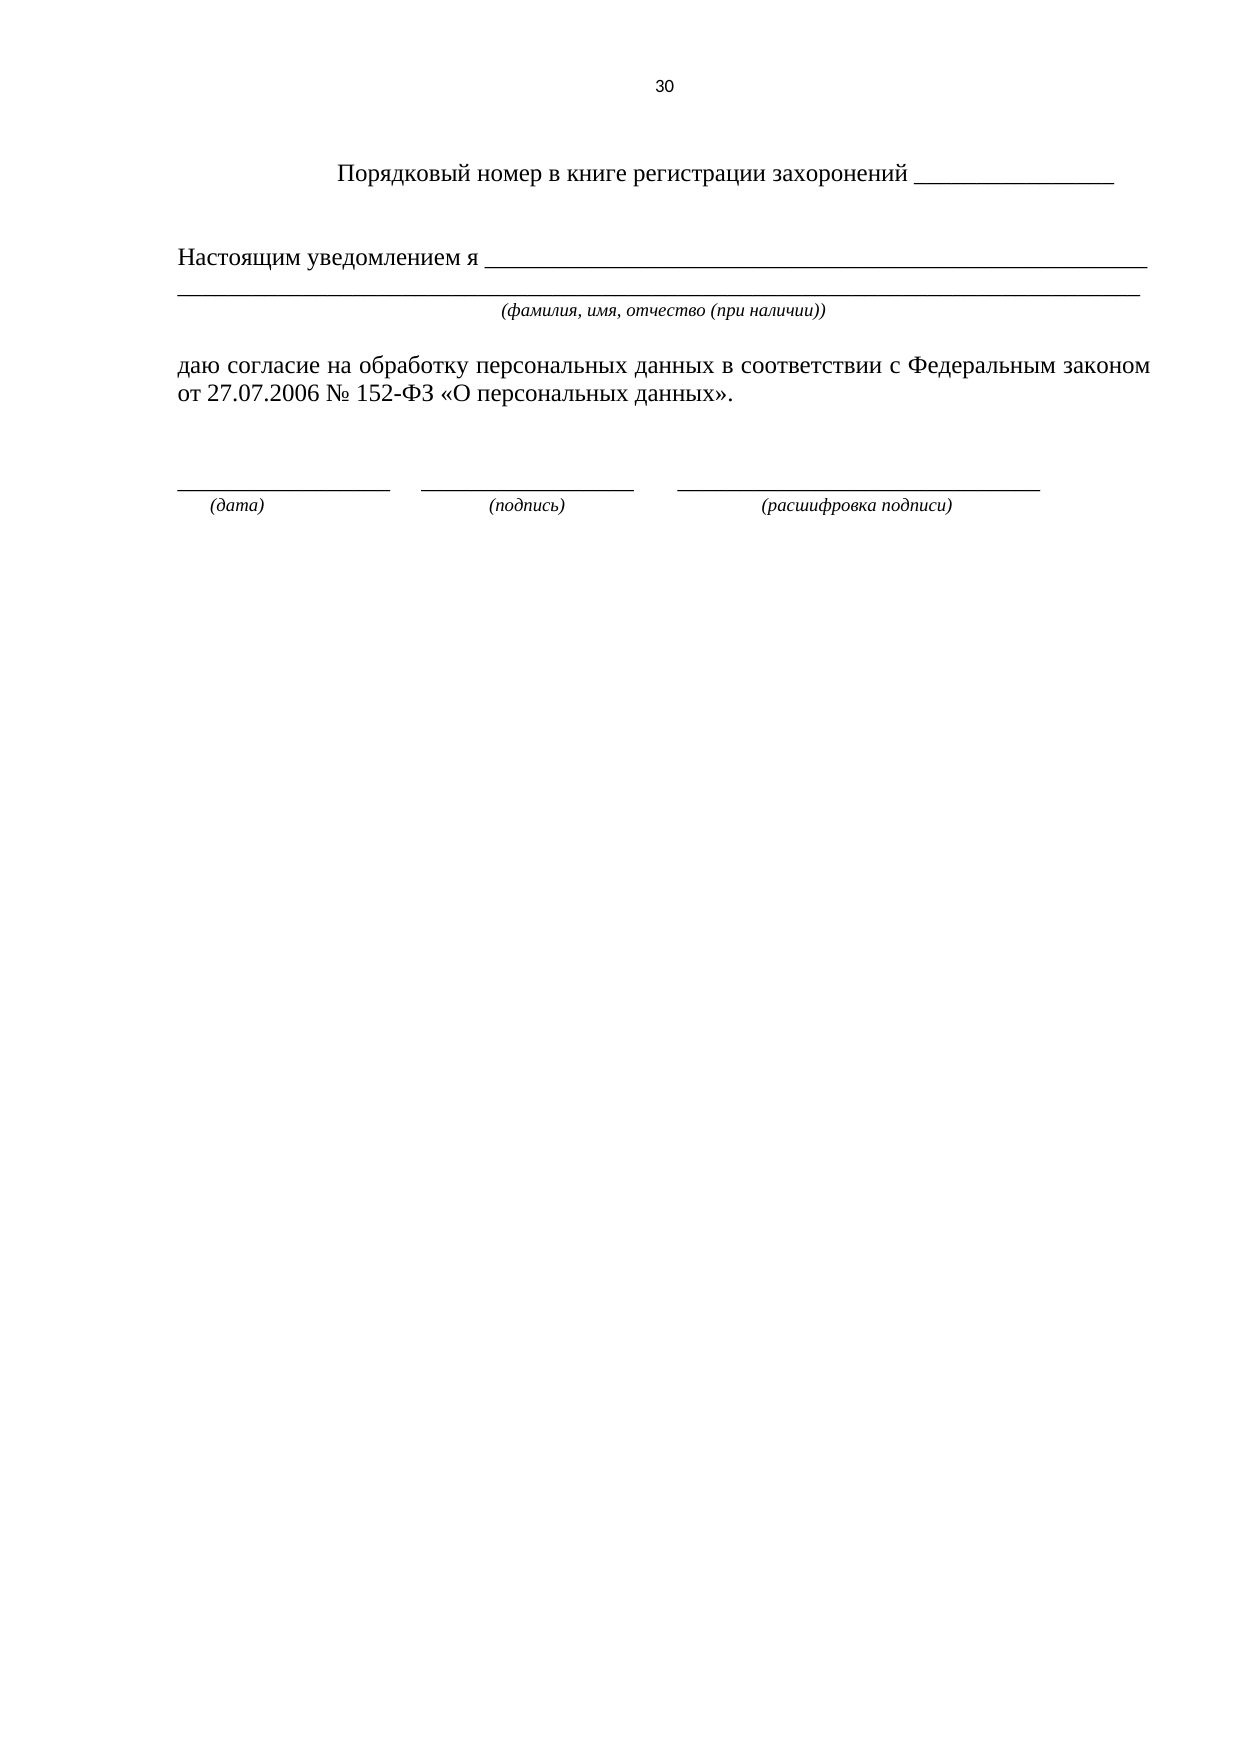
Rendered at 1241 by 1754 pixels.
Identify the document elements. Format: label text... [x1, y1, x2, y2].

text _________________ _________________ _____________________________ [177, 465, 1152, 493]
text Настоящим уведомлением я _____________________________________________________ [177, 242, 1152, 271]
text Порядковый номер в книге регистрации захоронений ________________ [177, 158, 1114, 187]
text (дата) (подпись) (расшифровка подписи) [177, 493, 1152, 515]
text (фамилия, имя, отчество (при наличии)) [177, 299, 1152, 321]
text даю согласие на обработку персональных данных в соответствии с Федеральным законом от 27.07.2006 № 152-ФЗ «О персональных данных». [177, 350, 1152, 407]
text _____________________________________________________________________________ [177, 271, 1152, 299]
